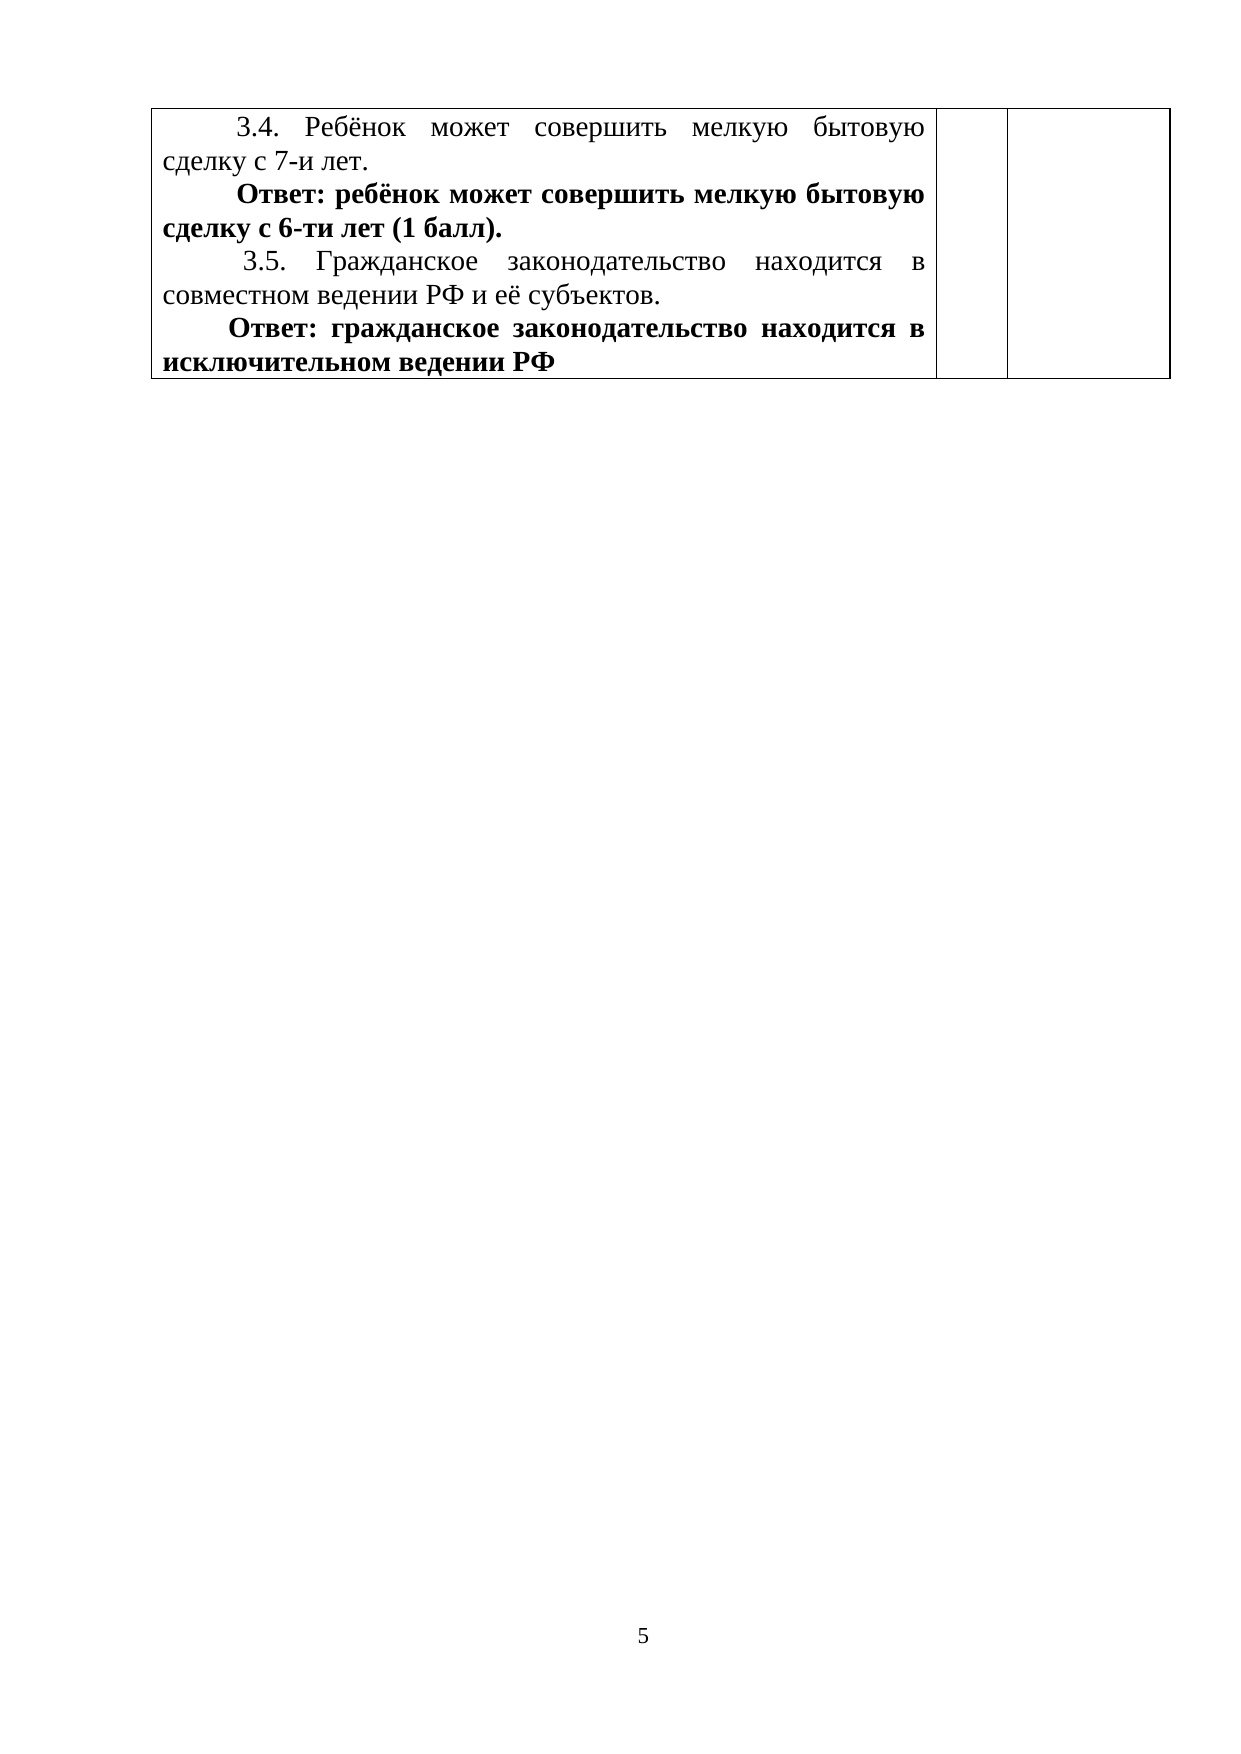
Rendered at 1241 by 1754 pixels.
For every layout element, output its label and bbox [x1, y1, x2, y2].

table_cell [937, 109, 1007, 377]
table_cell [1008, 109, 1169, 377]
table_cell [152, 109, 936, 377]
